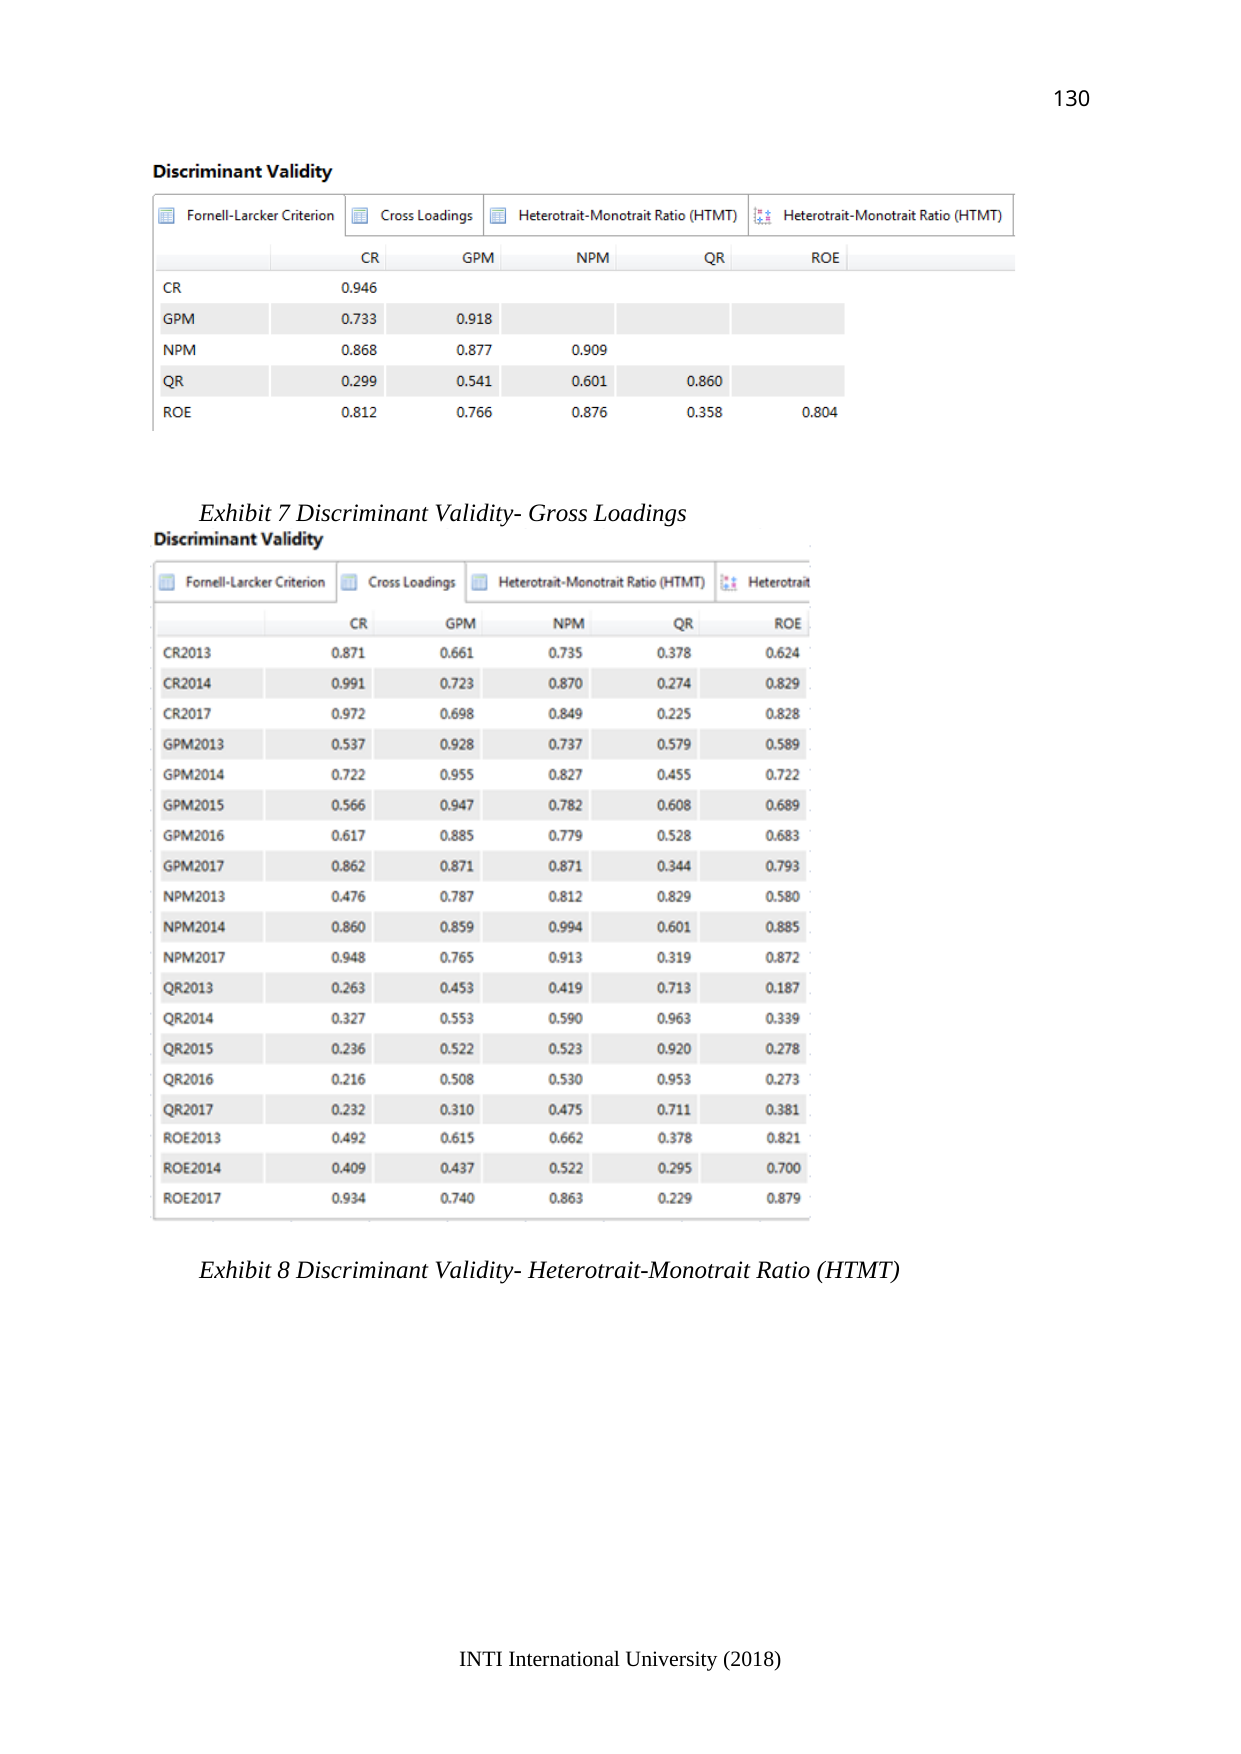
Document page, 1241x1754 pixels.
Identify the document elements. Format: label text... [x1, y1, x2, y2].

picture [150, 162, 1016, 431]
picture [150, 528, 811, 1222]
subtitle Exhibit 8 Discriminant Validity- Heterotrait-Monotrait Ratio (HTMT) [199, 1253, 1090, 1286]
subtitle Exhibit 7 Discriminant Validity- Gross Loadings [199, 496, 1090, 529]
